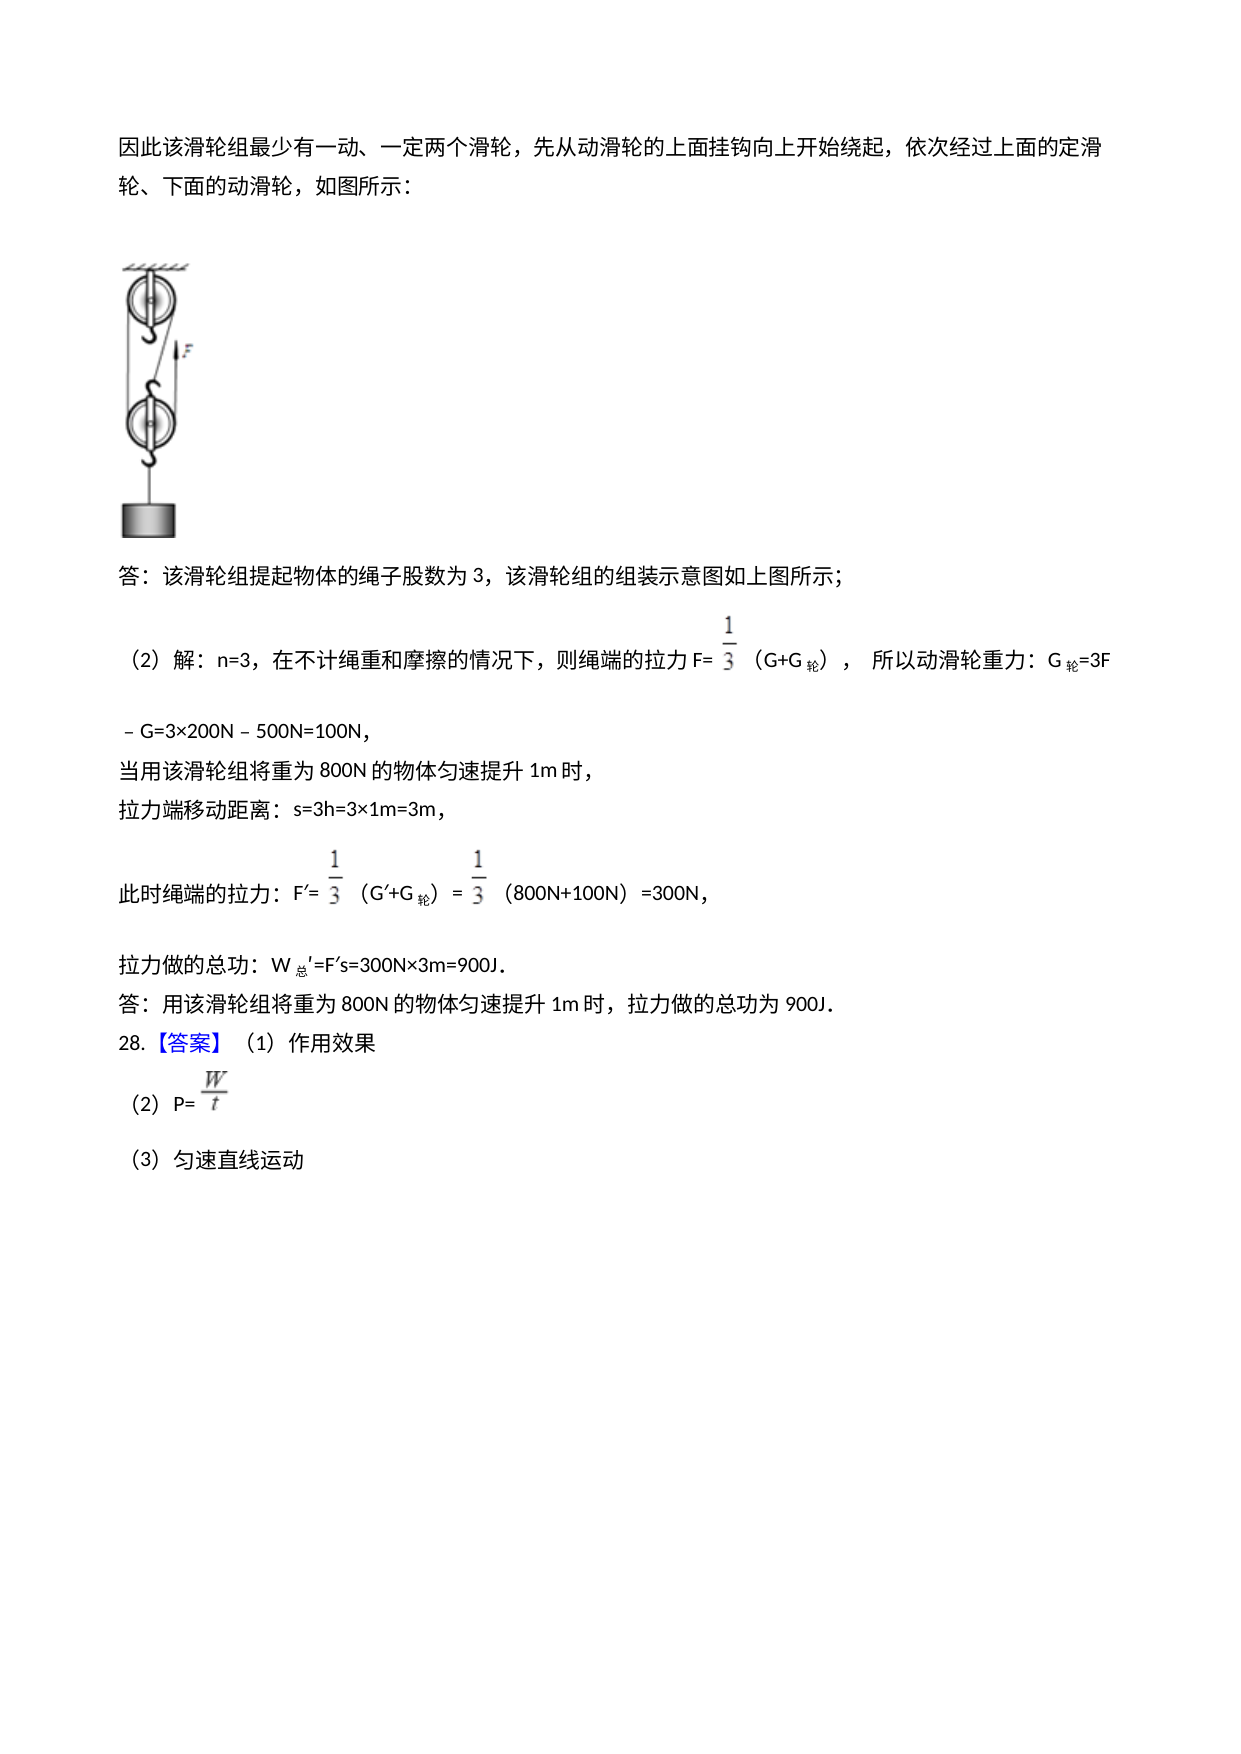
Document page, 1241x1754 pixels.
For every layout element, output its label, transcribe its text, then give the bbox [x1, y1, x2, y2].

picture [200, 1071, 234, 1112]
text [118, 129, 1122, 1019]
text 28.【答案】（1）作用效果 （2）P= （3）匀速直线运动 [118, 1026, 1122, 1175]
picture [324, 844, 348, 909]
picture [118, 259, 195, 538]
picture [718, 610, 742, 675]
picture [467, 844, 492, 909]
